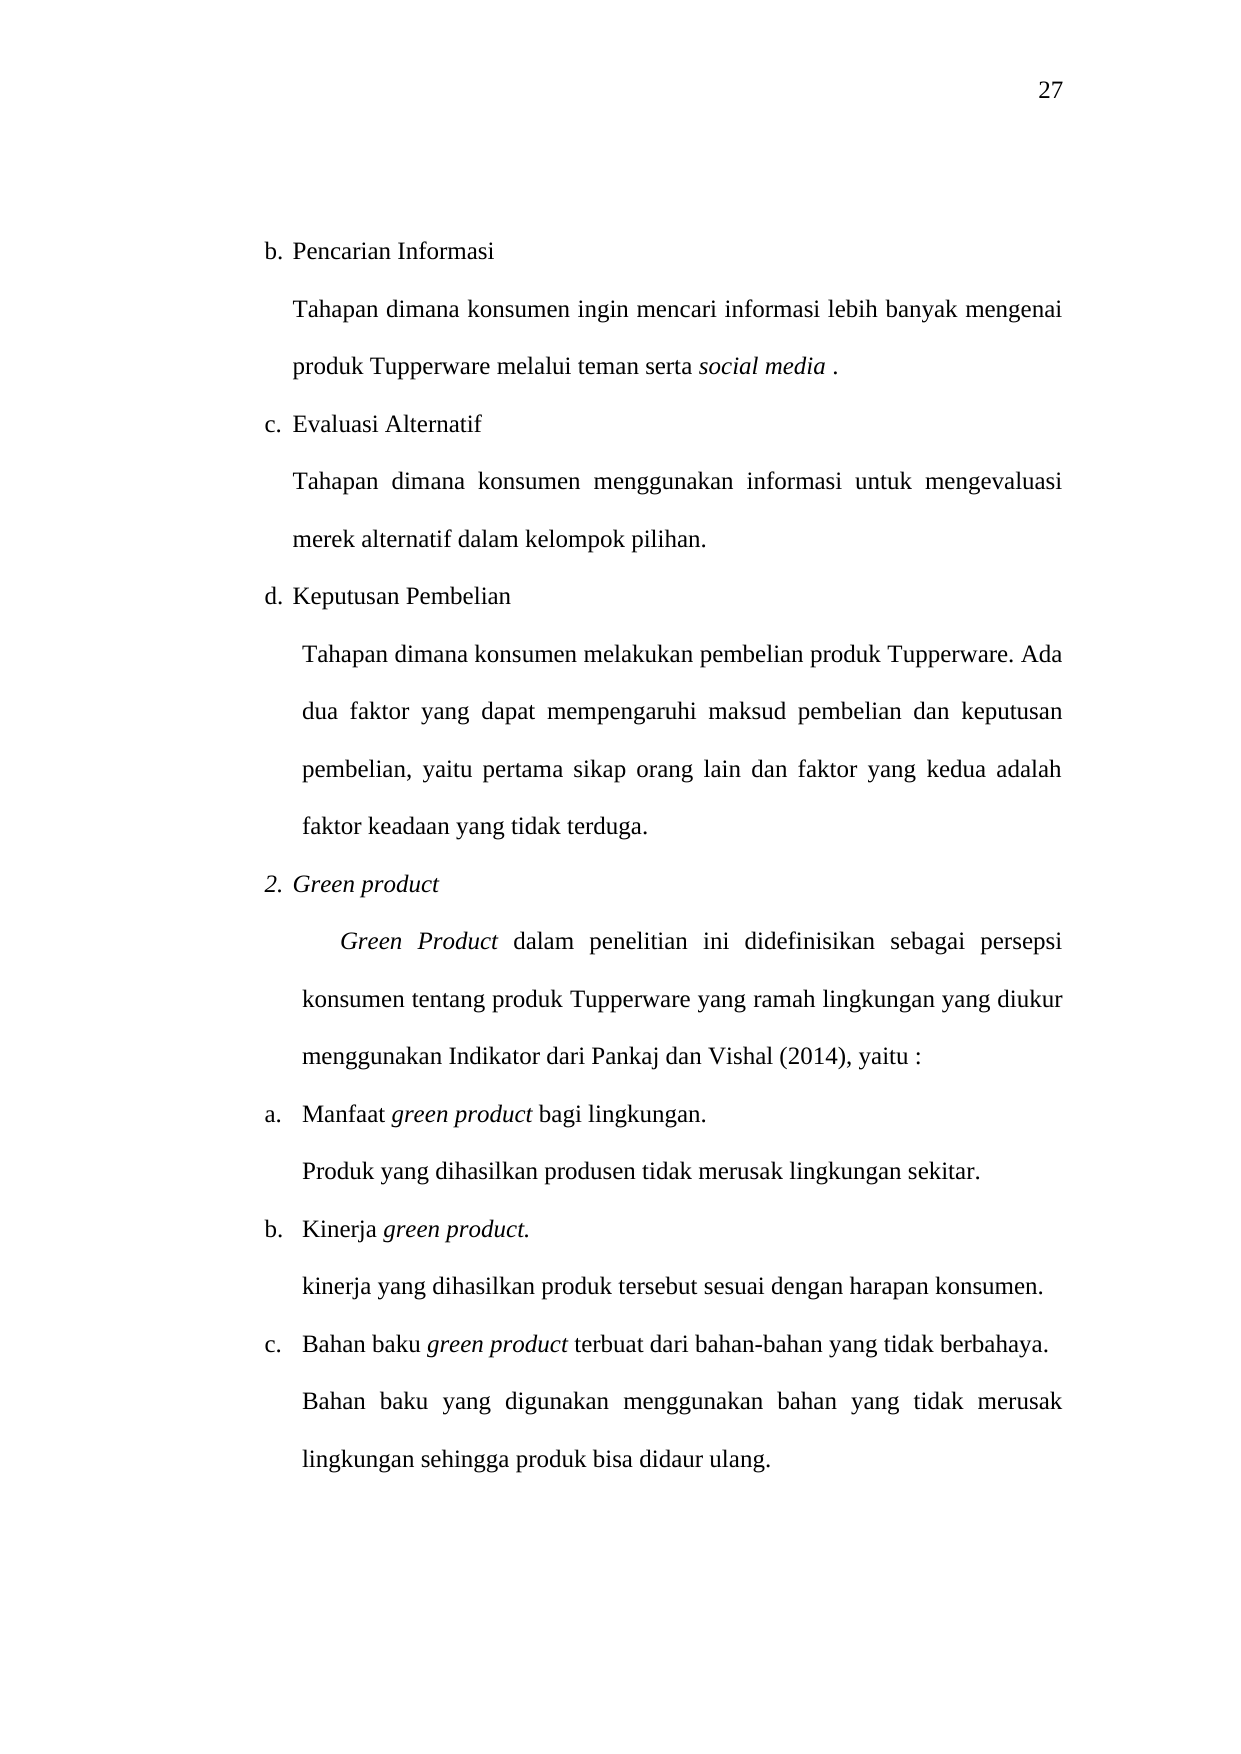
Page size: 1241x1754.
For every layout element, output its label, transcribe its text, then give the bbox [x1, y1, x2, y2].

list Green Product dalam penelitian ini didefinisikan sebagai persepsi konsumen tentang produk Tupperware yang ramah lingkungan yang diukur menggunakan Indikator dari Pankaj dan Vishal (2014), yaitu : [302, 926, 1063, 1070]
list Green product [264, 869, 1063, 897]
list Pencarian Informasi [264, 236, 1063, 265]
text kinerja yang dihasilkan produk tersebut sesuai dengan harapan konsumen. [302, 1271, 1063, 1300]
list Manfaat green product bagi lingkungan. [264, 1099, 1063, 1127]
text Tahapan dimana konsumen menggunakan informasi untuk mengevaluasi merek alternatif dalam kelompok pilihan. [292, 466, 1063, 552]
text Produk yang dihasilkan produsen tidak merusak lingkungan sekitar. [236, 1156, 1063, 1185]
list Bahan baku green product terbuat dari bahan-bahan yang tidak berbahaya. [264, 1329, 1063, 1357]
list Keputusan Pembelian [264, 581, 1063, 610]
list Bahan baku yang digunakan menggunakan bahan yang tidak merusak lingkungan sehingga produk bisa didaur ulang. [302, 1386, 1063, 1472]
text Tahapan dimana konsumen melakukan pembelian produk Tupperware. Ada dua faktor yang dapat mempengaruhi maksud pembelian dan keputusan pembelian, yaitu pertama sikap orang lain dan faktor yang kedua adalah faktor keadaan yang tidak terduga. [302, 639, 1063, 840]
list Evaluasi Alternatif [264, 409, 1063, 437]
text Tahapan dimana konsumen ingin mencari informasi lebih banyak mengenai produk Tupperware melalui teman serta social media . [292, 294, 1063, 380]
list Kinerja green product. [264, 1214, 1063, 1242]
